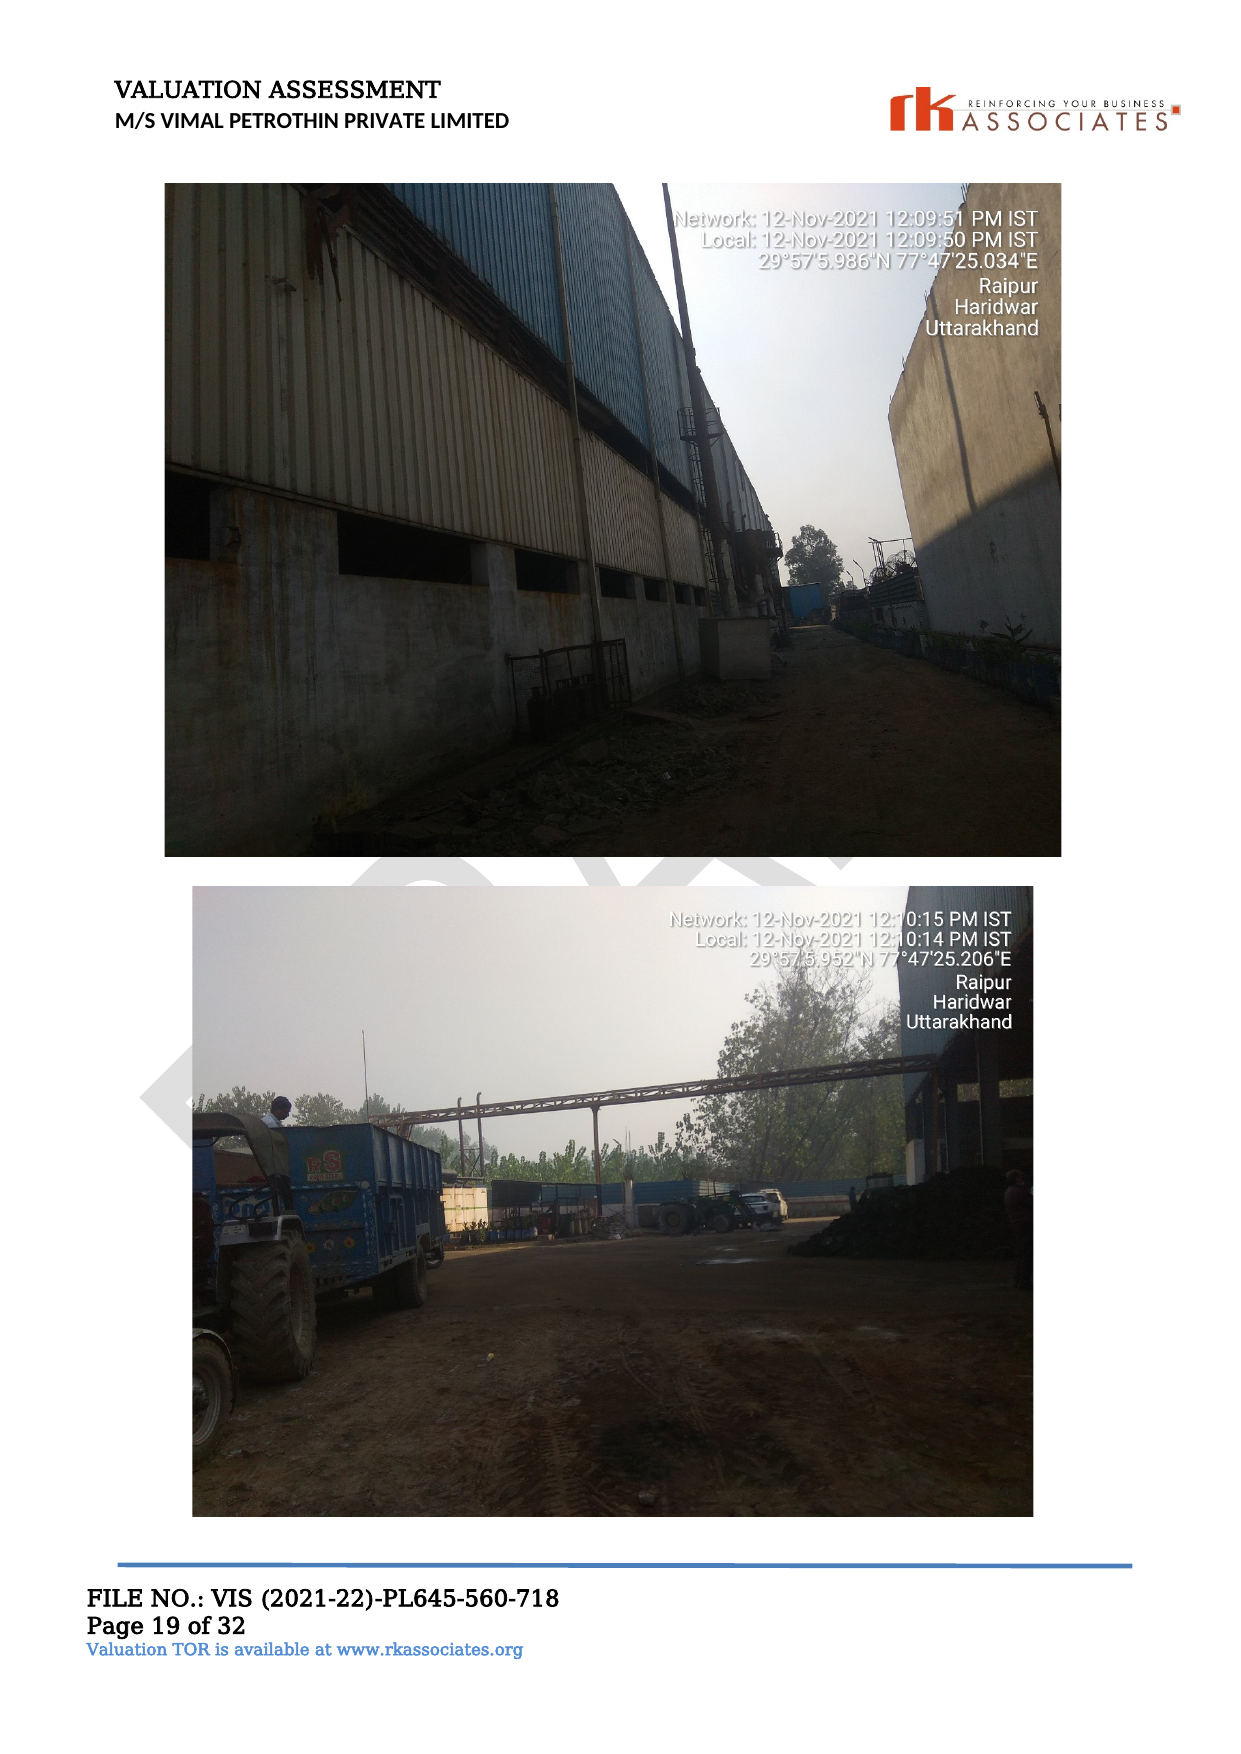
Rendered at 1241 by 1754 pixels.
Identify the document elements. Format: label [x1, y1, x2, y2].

picture [890, 87, 1181, 131]
picture [192, 886, 1034, 1517]
picture [164, 183, 1062, 857]
